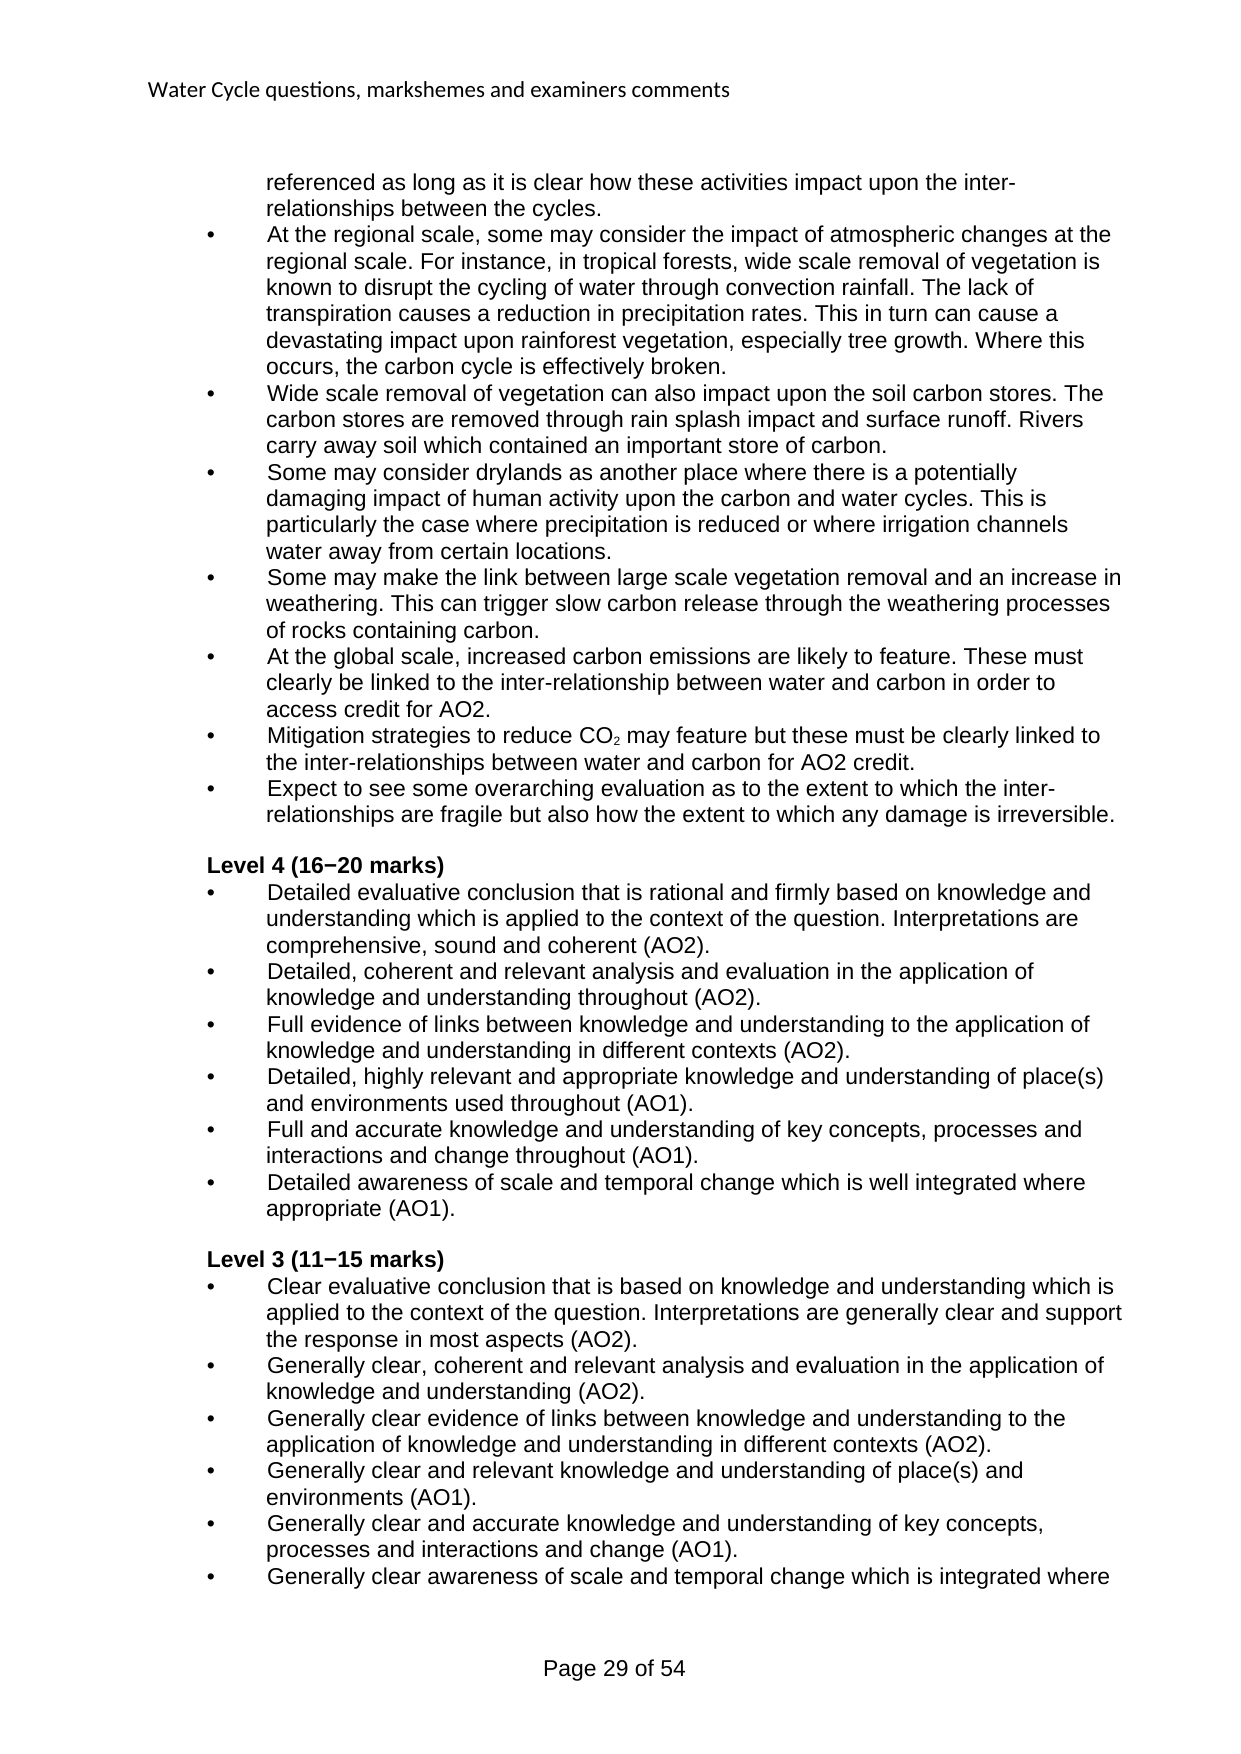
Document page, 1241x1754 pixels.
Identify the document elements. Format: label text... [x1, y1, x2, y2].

text • Some may make the link between large scale vegetation removal and an increase in weathering. This can trigger slow carbon release through the weathering processes of rocks containing carbon. [207, 564, 1122, 643]
text • Full evidence of links between knowledge and understanding to the application of knowledge and understanding in different contexts (AO2). [207, 1011, 1122, 1063]
text • Expect to see some overarching evaluation as to the extent to which the inter-relationships are fragile but also how the extent to which any damage is irreversible. [207, 775, 1122, 827]
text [207, 169, 1122, 221]
text • Full and accurate knowledge and understanding of key concepts, processes and interactions and change throughout (AO1). [207, 1116, 1122, 1169]
text • Detailed evaluative conclusion that is rational and firmly based on knowledge and understanding which is applied to the context of the question. Interpretations are comprehensive, sound and coherent (AO2). [207, 879, 1122, 958]
text • Detailed, highly relevant and appropriate knowledge and understanding of place(s) and environments used throughout (AO1). [207, 1063, 1122, 1116]
text • Generally clear evidence of links between knowledge and understanding to the application of knowledge and understanding in different contexts (AO2). [207, 1404, 1122, 1457]
text Level 4 (16−20 marks) [207, 852, 1122, 879]
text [207, 1563, 1122, 1589]
text • Clear evaluative conclusion that is based on knowledge and understanding which is applied to the context of the question. Interpretations are generally clear and support the response in most aspects (AO2). [207, 1273, 1122, 1352]
text • Detailed, coherent and relevant analysis and evaluation in the application of knowledge and understanding throughout (AO2). [207, 958, 1122, 1011]
text Level 3 (11−15 marks) [207, 1246, 1122, 1273]
text • Some may consider drylands as another place where there is a potentially damaging impact of human activity upon the carbon and water cycles. This is particularly the case where precipitation is reduced or where irrigation channels water away from certain locations. [207, 458, 1122, 564]
text • Generally clear, coherent and relevant analysis and evaluation in the application of knowledge and understanding (AO2). [207, 1352, 1122, 1404]
text • At the global scale, increased carbon emissions are likely to feature. These must clearly be linked to the inter-relationship between water and carbon in order to access credit for AO2. [207, 643, 1122, 722]
text • Generally clear and accurate knowledge and understanding of key concepts, processes and interactions and change (AO1). [207, 1510, 1122, 1563]
text • Detailed awareness of scale and temporal change which is well integrated where appropriate (AO1). [207, 1169, 1122, 1221]
text • At the regional scale, some may consider the impact of atmospheric changes at the regional scale. For instance, in tropical forests, wide scale removal of vegetation is known to disrupt the cycling of water through convection rainfall. The lack of transpiration causes a reduction in precipitation rates. This in turn can cause a devastating impact upon rainforest vegetation, especially tree growth. Where this occurs, the carbon cycle is effectively broken. [207, 221, 1122, 379]
text • Wide scale removal of vegetation can also impact upon the soil carbon stores. The carbon stores are removed through rain splash impact and surface runoff. Rivers carry away soil which contained an important store of carbon. [207, 379, 1122, 458]
text • Generally clear and relevant knowledge and understanding of place(s) and environments (AO1). [207, 1457, 1122, 1510]
text • Mitigation strategies to reduce CO2 may feature but these must be clearly linked to the inter-relationships between water and carbon for AO2 credit. [207, 722, 1122, 775]
